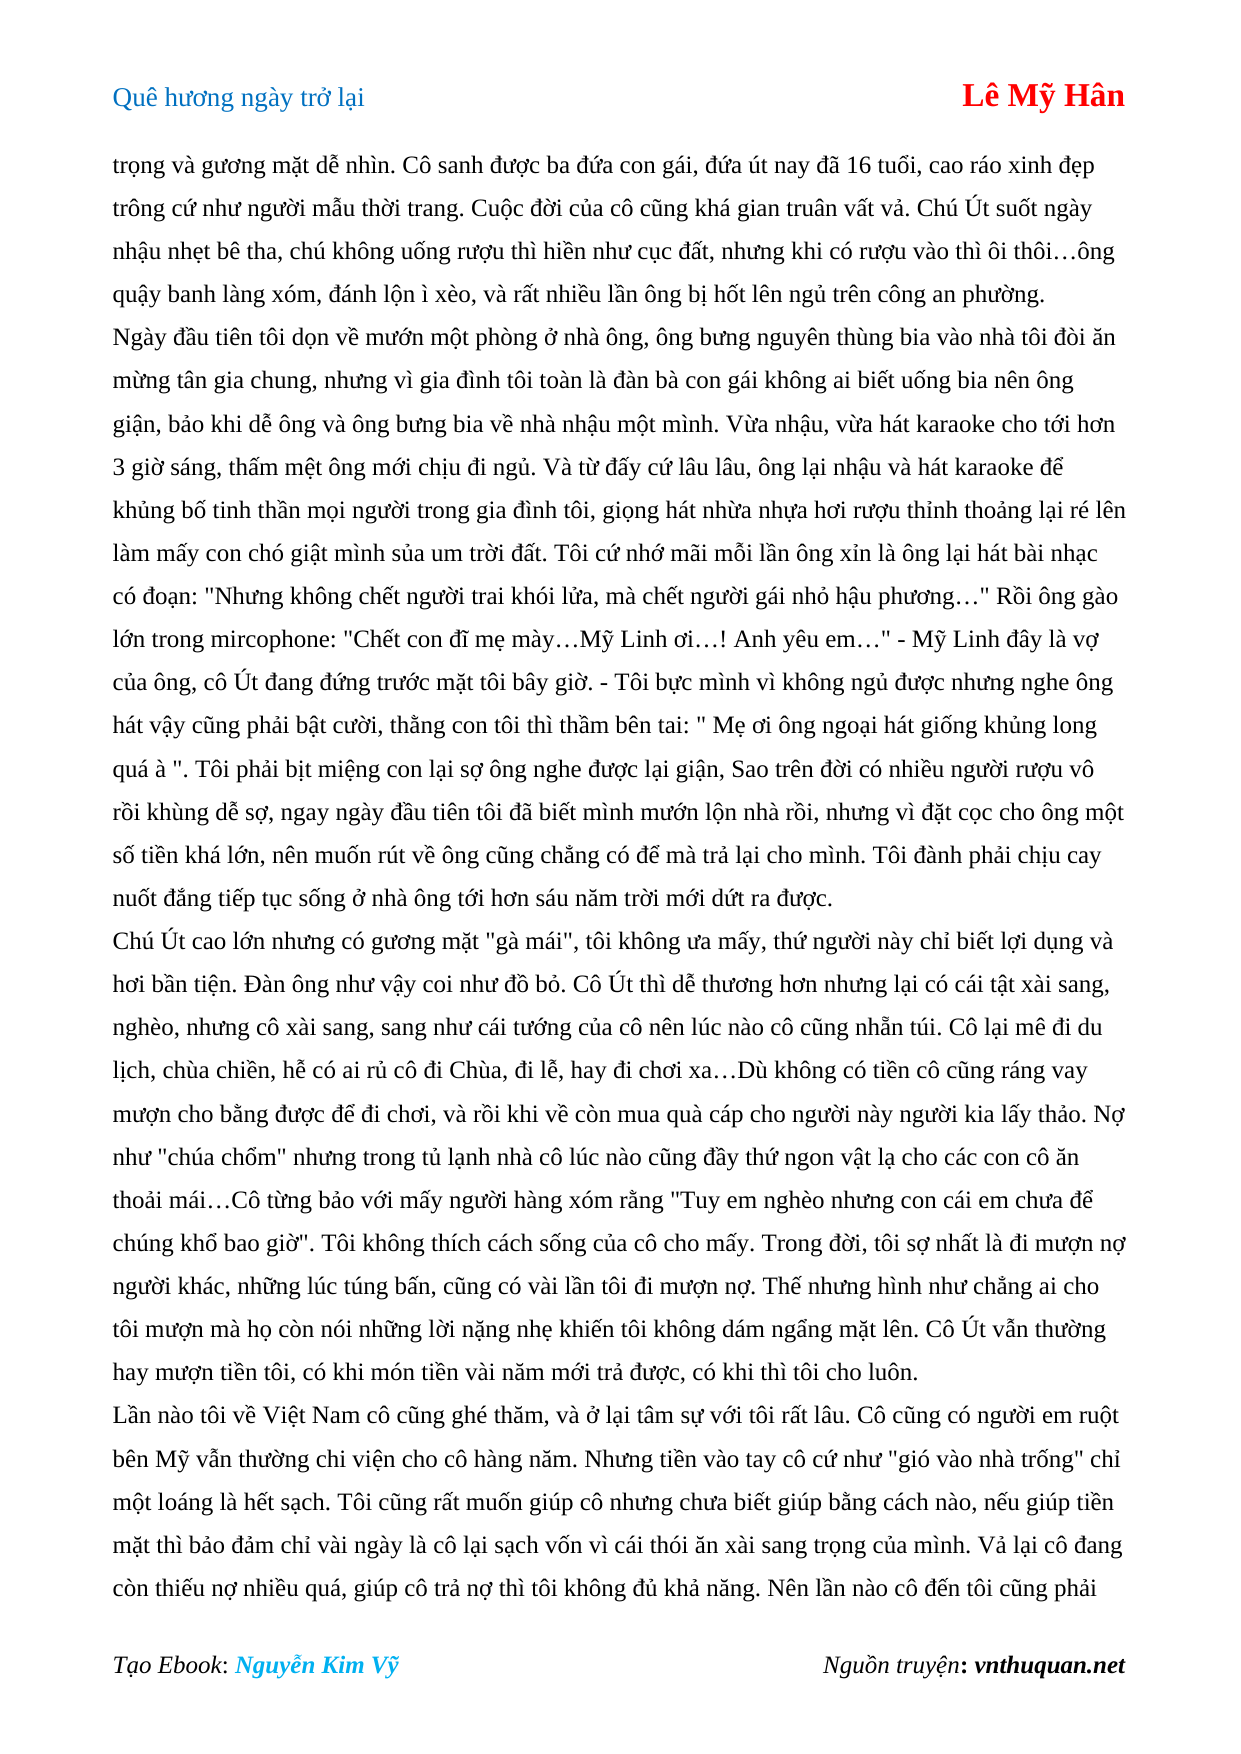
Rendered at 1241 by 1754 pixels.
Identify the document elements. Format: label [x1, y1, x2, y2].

text [112, 150, 1128, 1602]
